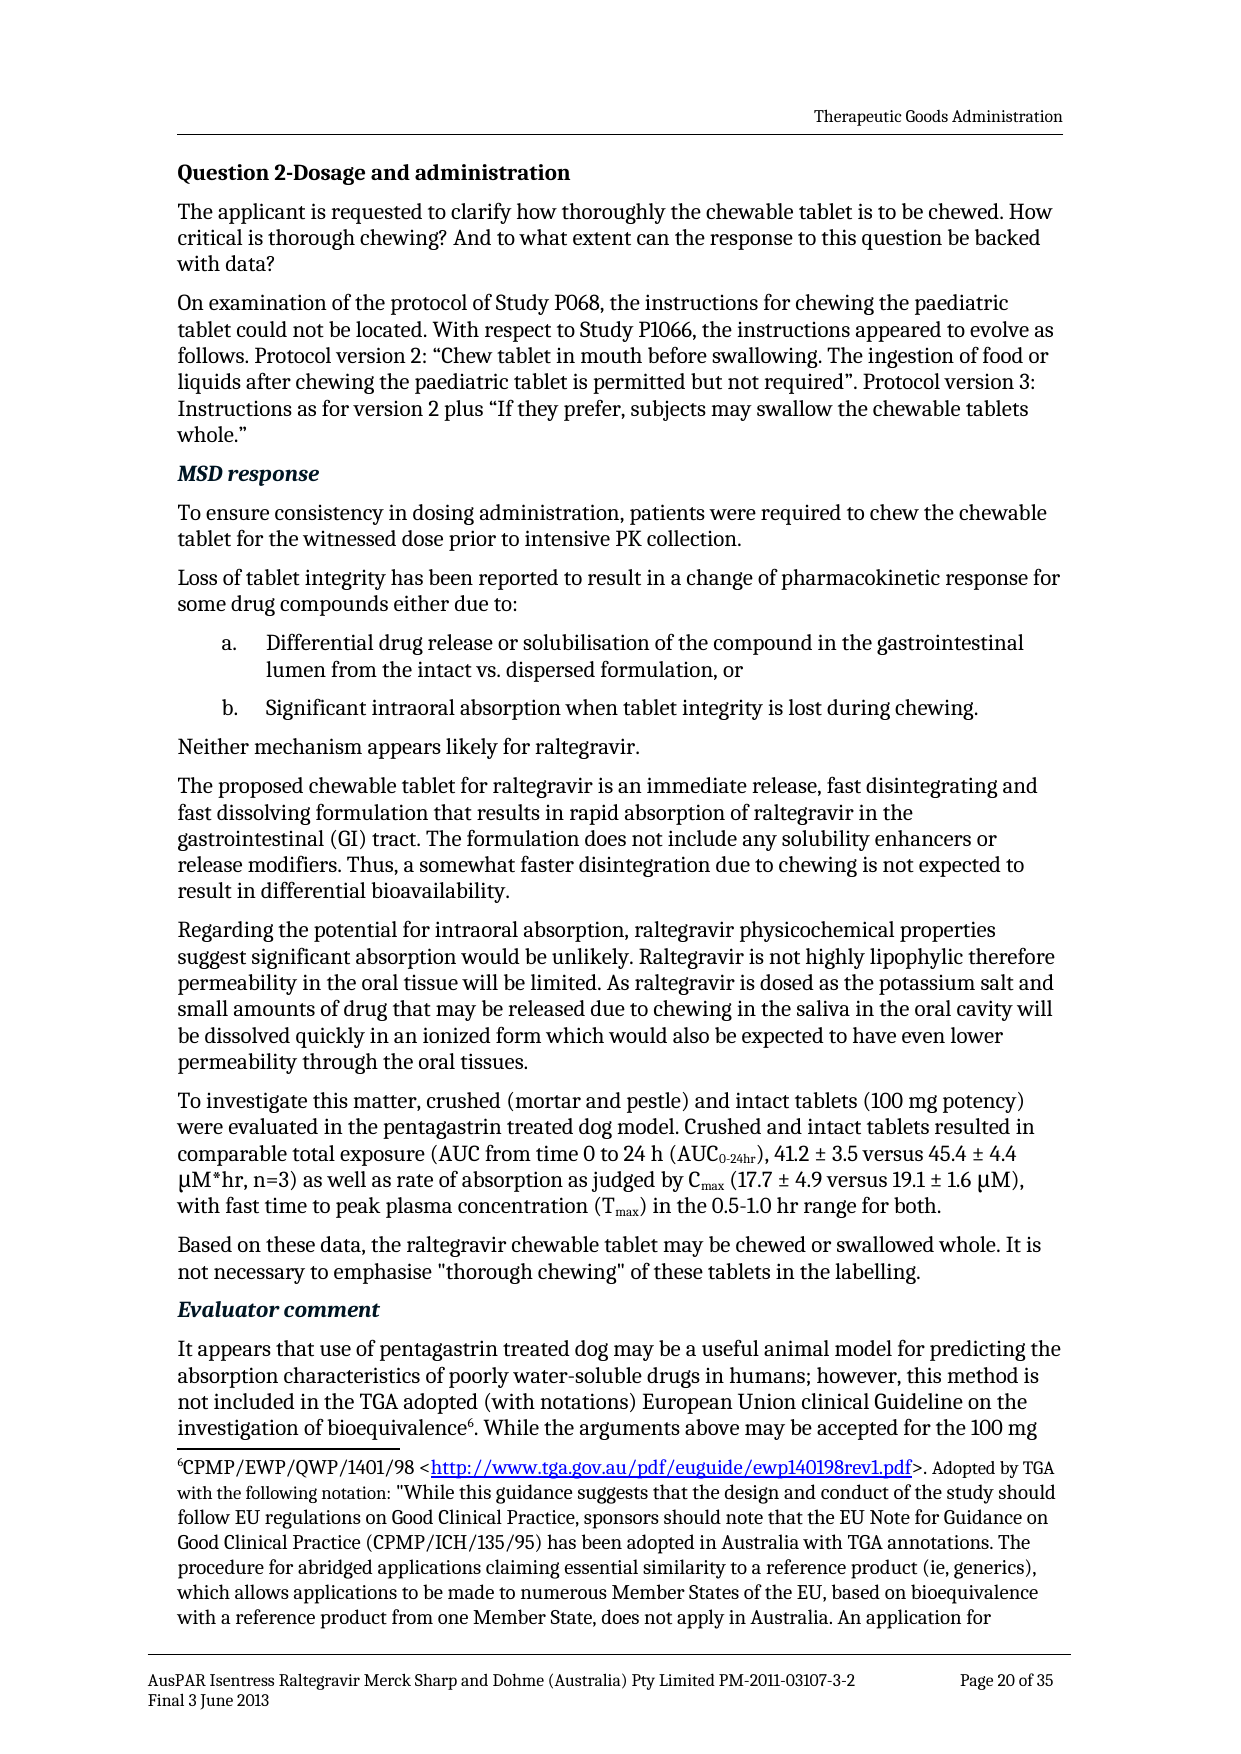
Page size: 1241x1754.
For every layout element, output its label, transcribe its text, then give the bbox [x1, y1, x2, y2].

text Significant intraoral absorption when tablet integrity is lost during chewing. [221, 695, 1063, 722]
text To ensure consistency in dosing administration, patients were required to chew the chewable tablet for the witnessed dose prior to intensive PK collection. [177, 499, 1063, 552]
text Based on these data, the raltegravir chewable tablet may be chewed or swallowed whole. It is not necessary to emphasise "thorough chewing" of these tablets in the labelling. [177, 1232, 1063, 1285]
text On examination of the protocol of Study P068, the instructions for chewing the paediatric tablet could not be located. With respect to Study P1066, the instructions appeared to evolve as follows. Protocol version 2: “Chew tablet in mouth before swallowing. The ingestion of food or liquids after chewing the paediatric tablet is permitted but not required”. Protocol version 3: Instructions as for version 2 plus “If they prefer, subjects may swallow the chewable tablets whole.” [177, 290, 1063, 448]
subtitle Question 2-Dosage and administration [177, 160, 1063, 186]
text Differential drug release or solubilisation of the compound in the gastrointestinal lumen from the intact vs. dispersed formulation, or [221, 630, 1063, 683]
text Neither mechanism appears likely for raltegravir. [177, 734, 1063, 760]
text The applicant is requested to clarify how thoroughly the chewable tablet is to be chewed. How critical is thorough chewing? And to what extent can the response to this question be backed with data? [177, 198, 1063, 278]
subtitle MSD response [177, 461, 1063, 487]
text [177, 1336, 1063, 1442]
text To investigate this matter, crushed (mortar and pestle) and intact tablets (100 mg potency) were evaluated in the pentagastrin treated dog model. Crushed and intact tablets resulted in comparable total exposure (AUC from time 0 to 24 h (AUC0-24hr), 41.2 ± 3.5 versus 45.4 ± 4.4 μM*hr, n=3) as well as rate of absorption as judged by Cmax (17.7 ± 4.9 versus 19.1 ± 1.6 μM), with fast time to peak plasma concentration (Tmax) in the 0.5-1.0 hr range for both. [177, 1088, 1063, 1219]
text The proposed chewable tablet for raltegravir is an immediate release, fast disintegrating and fast dissolving formulation that results in rapid absorption of raltegravir in the gastrointestinal (GI) tract. The formulation does not include any solubility enhancers or release modifiers. Thus, a somewhat faster disintegration due to chewing is not expected to result in differential bioavailability. [177, 773, 1063, 905]
text Regarding the potential for intraoral absorption, raltegravir physicochemical properties suggest significant absorption would be unlikely. Raltegravir is not highly lipophylic therefore permeability in the oral tissue will be limited. As raltegravir is dosed as the potassium salt and small amounts of drug that may be released due to chewing in the saliva in the oral cavity will be dissolved quickly in an ionized form which would also be expected to have even lower permeability through the oral tissues. [177, 917, 1063, 1075]
text Loss of tablet integrity has been reported to result in a change of pharmacokinetic response for some drug compounds either due to: [177, 565, 1063, 617]
subtitle Evaluator comment [177, 1297, 1063, 1324]
